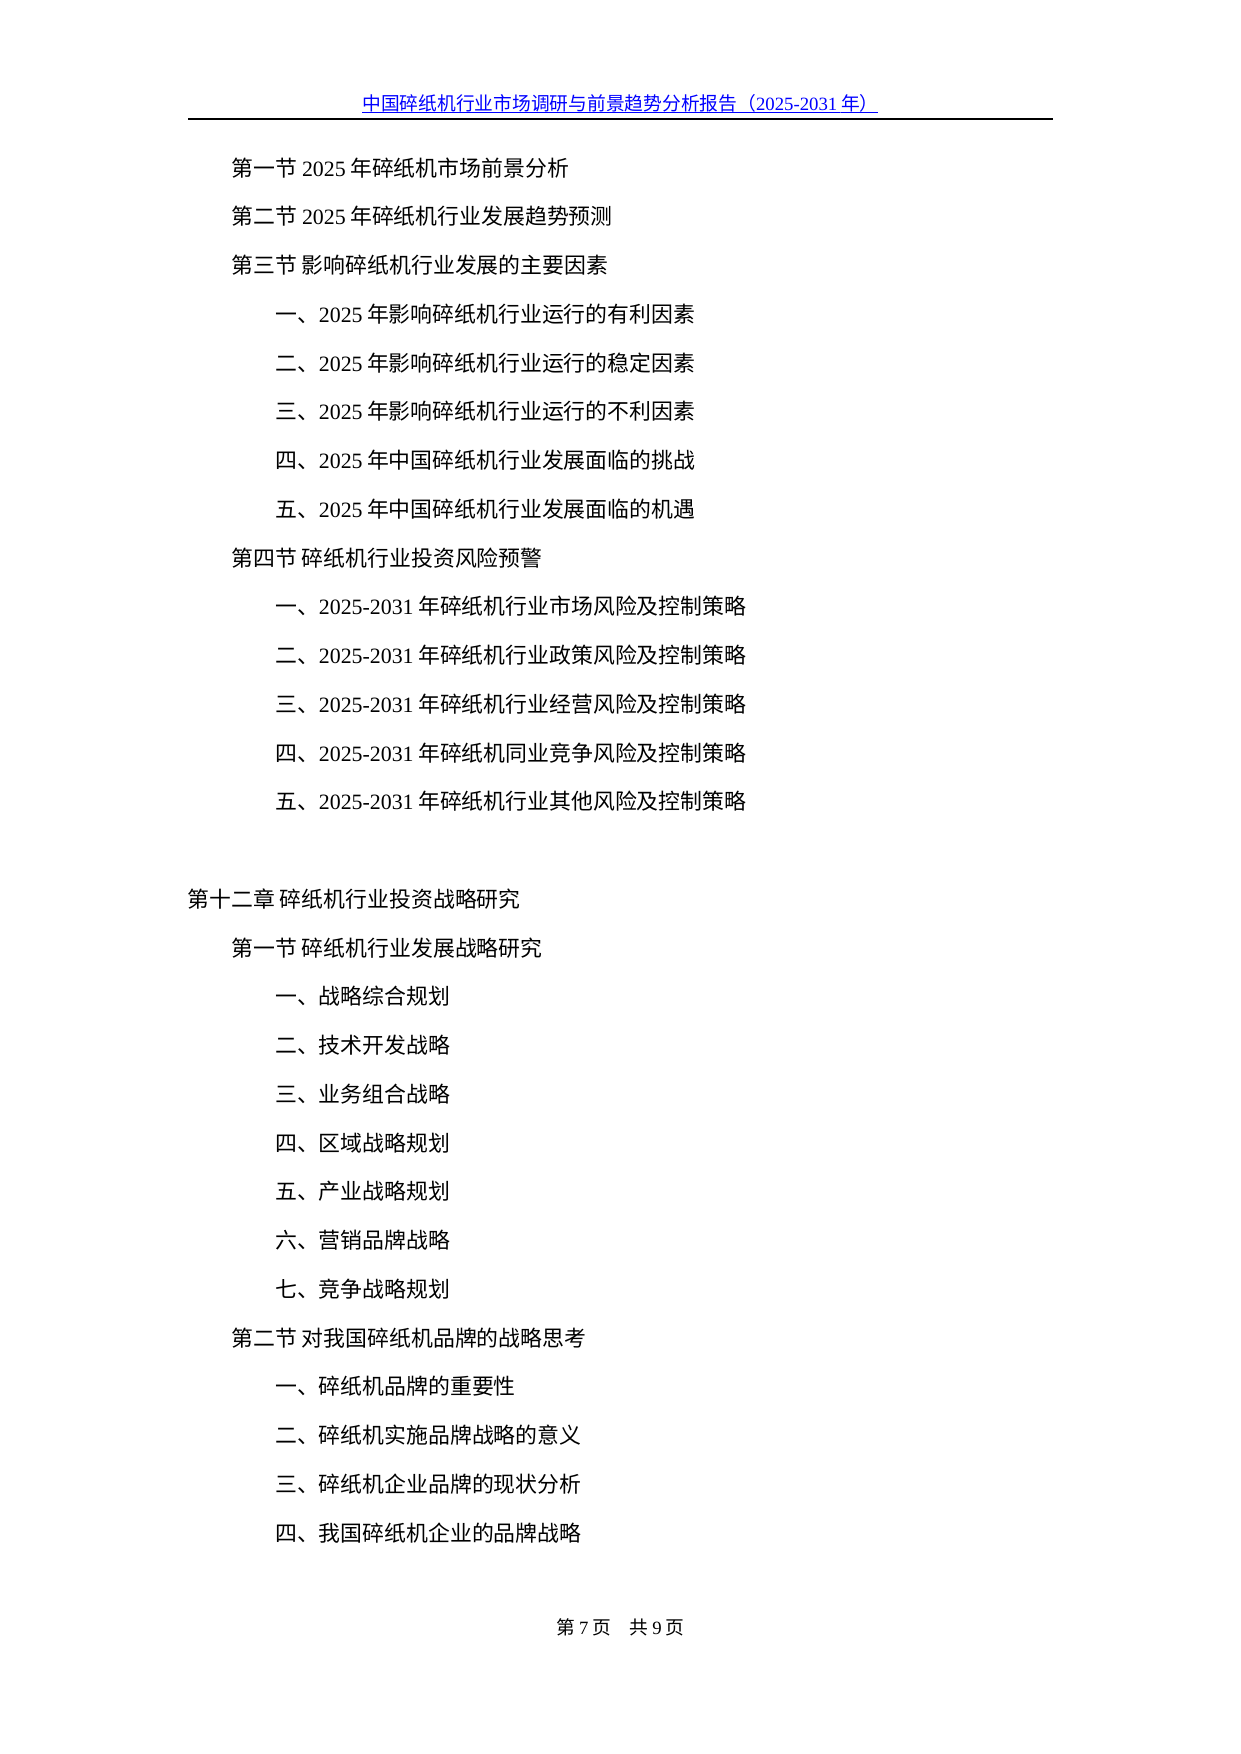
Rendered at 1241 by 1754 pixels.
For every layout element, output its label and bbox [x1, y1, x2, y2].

text [187, 150, 1053, 1548]
